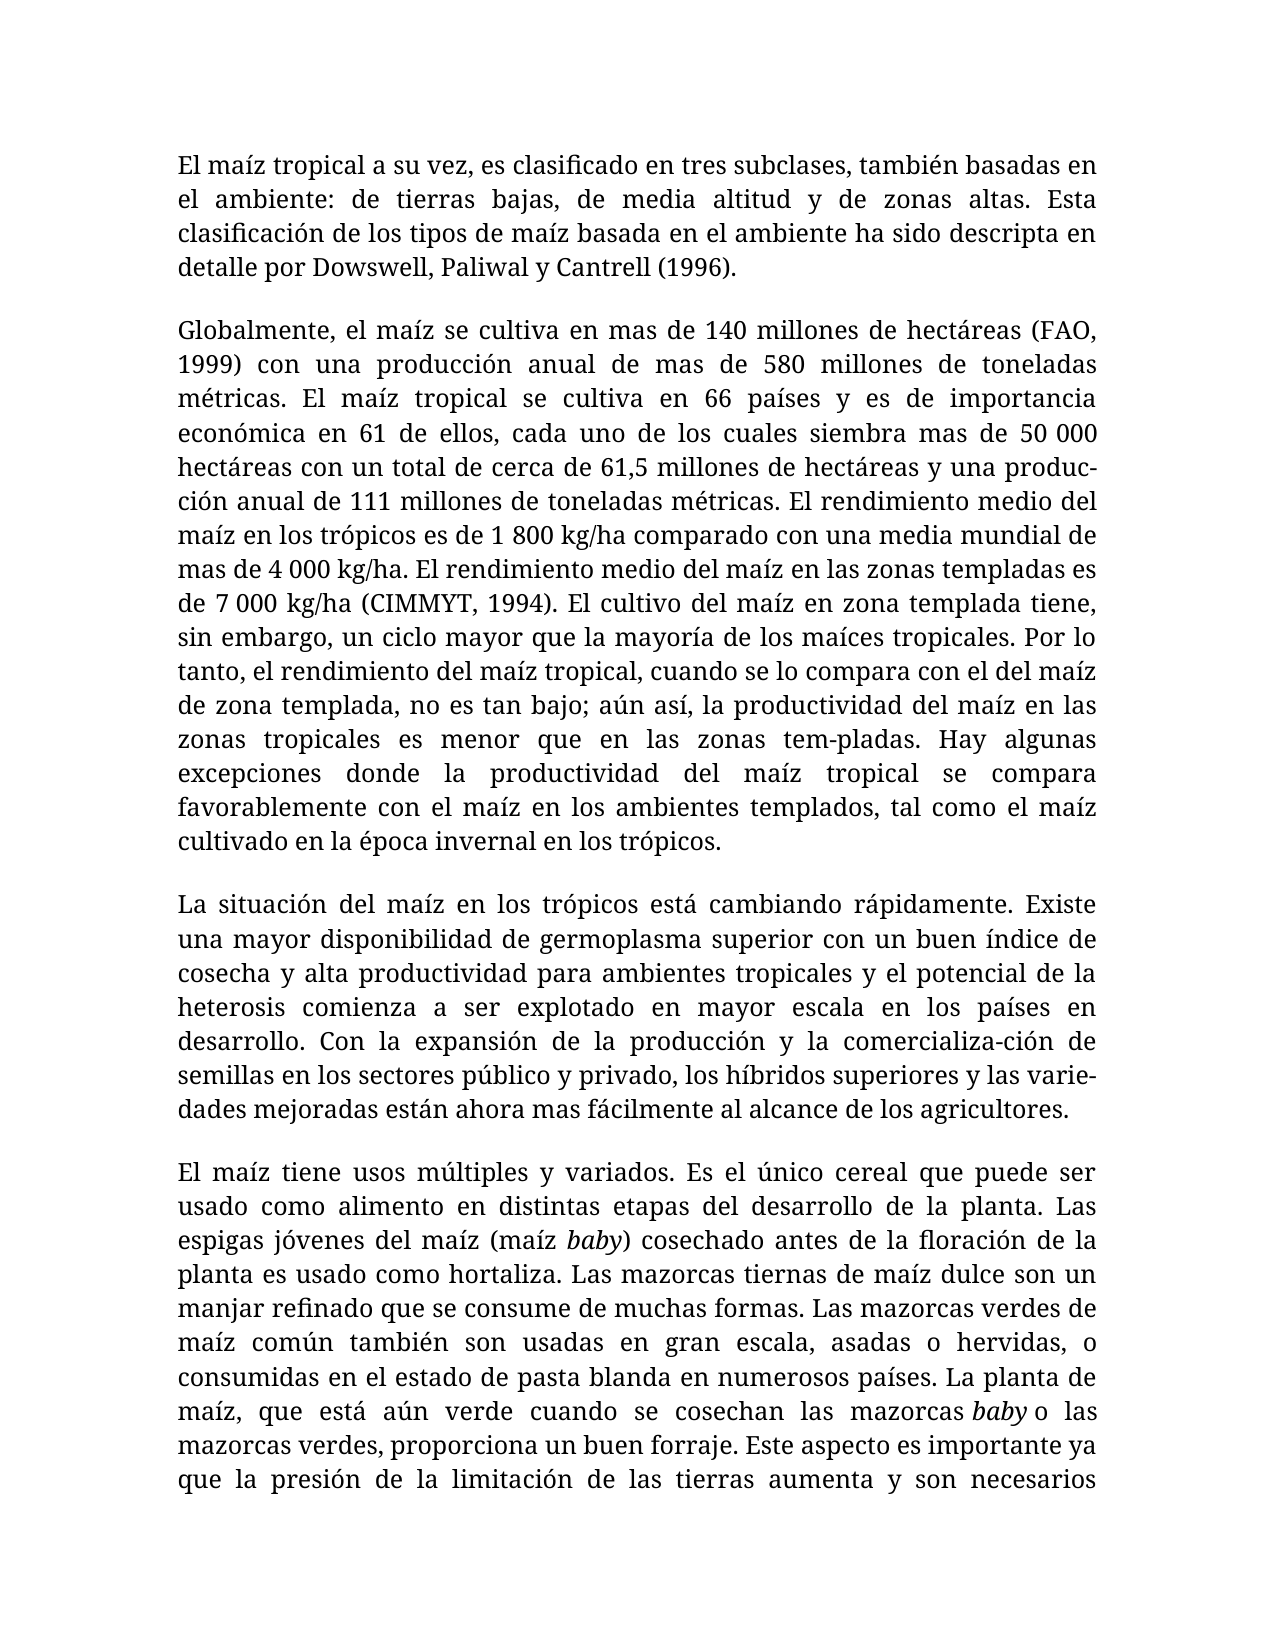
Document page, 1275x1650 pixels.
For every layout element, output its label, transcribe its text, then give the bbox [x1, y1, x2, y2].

text La situación del maíz en los trópicos está cambiando rápidamente. Existe una mayor disponibilidad de germoplasma superior con un buen índice de cosecha y alta productividad para ambientes tropicales y el potencial de la heterosis comienza a ser explotado en mayor escala en los países en desarrollo. Con la expansión de la producción y la comercializa-ción de semillas en los sectores público y privado, los híbridos superiores y las varie-dades mejoradas están ahora mas fácilmente al alcance de los agricultores. [177, 887, 1098, 1126]
text El maíz tropical a su vez, es clasificado en tres subclases, también basadas en el ambiente: de tierras bajas, de media altitud y de zonas altas. Esta clasificación de los tipos de maíz basada en el ambiente ha sido descripta en detalle por Dowswell, Paliwal y Cantrell (1996). [177, 148, 1098, 284]
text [177, 1155, 1098, 1495]
text Globalmente, el maíz se cultiva en mas de 140 millones de hectáreas (FAO, 1999) con una producción anual de mas de 580 millones de toneladas métricas. El maíz tropical se cultiva en 66 países y es de importancia económica en 61 de ellos, cada uno de los cuales siembra mas de 50 000 hectáreas con un total de cerca de 61,5 millones de hectáreas y una produc-ción anual de 111 millones de toneladas métricas. El rendimiento medio del maíz en los trópicos es de 1 800 kg/ha comparado con una media mundial de mas de 4 000 kg/ha. El rendimiento medio del maíz en las zonas templadas es de 7 000 kg/ha (CIMMYT, 1994). El cultivo del maíz en zona templada tiene, sin embargo, un ciclo mayor que la mayoría de los maíces tropicales. Por lo tanto, el rendimiento del maíz tropical, cuando se lo compara con el del maíz de zona templada, no es tan bajo; aún así, la productividad del maíz en las zonas tropicales es menor que en las zonas tem-pladas. Hay algunas excepciones donde la productividad del maíz tropical se compara favorablemente con el maíz en los ambientes templados, tal como el maíz cultivado en la época invernal en los trópicos. [177, 313, 1098, 858]
